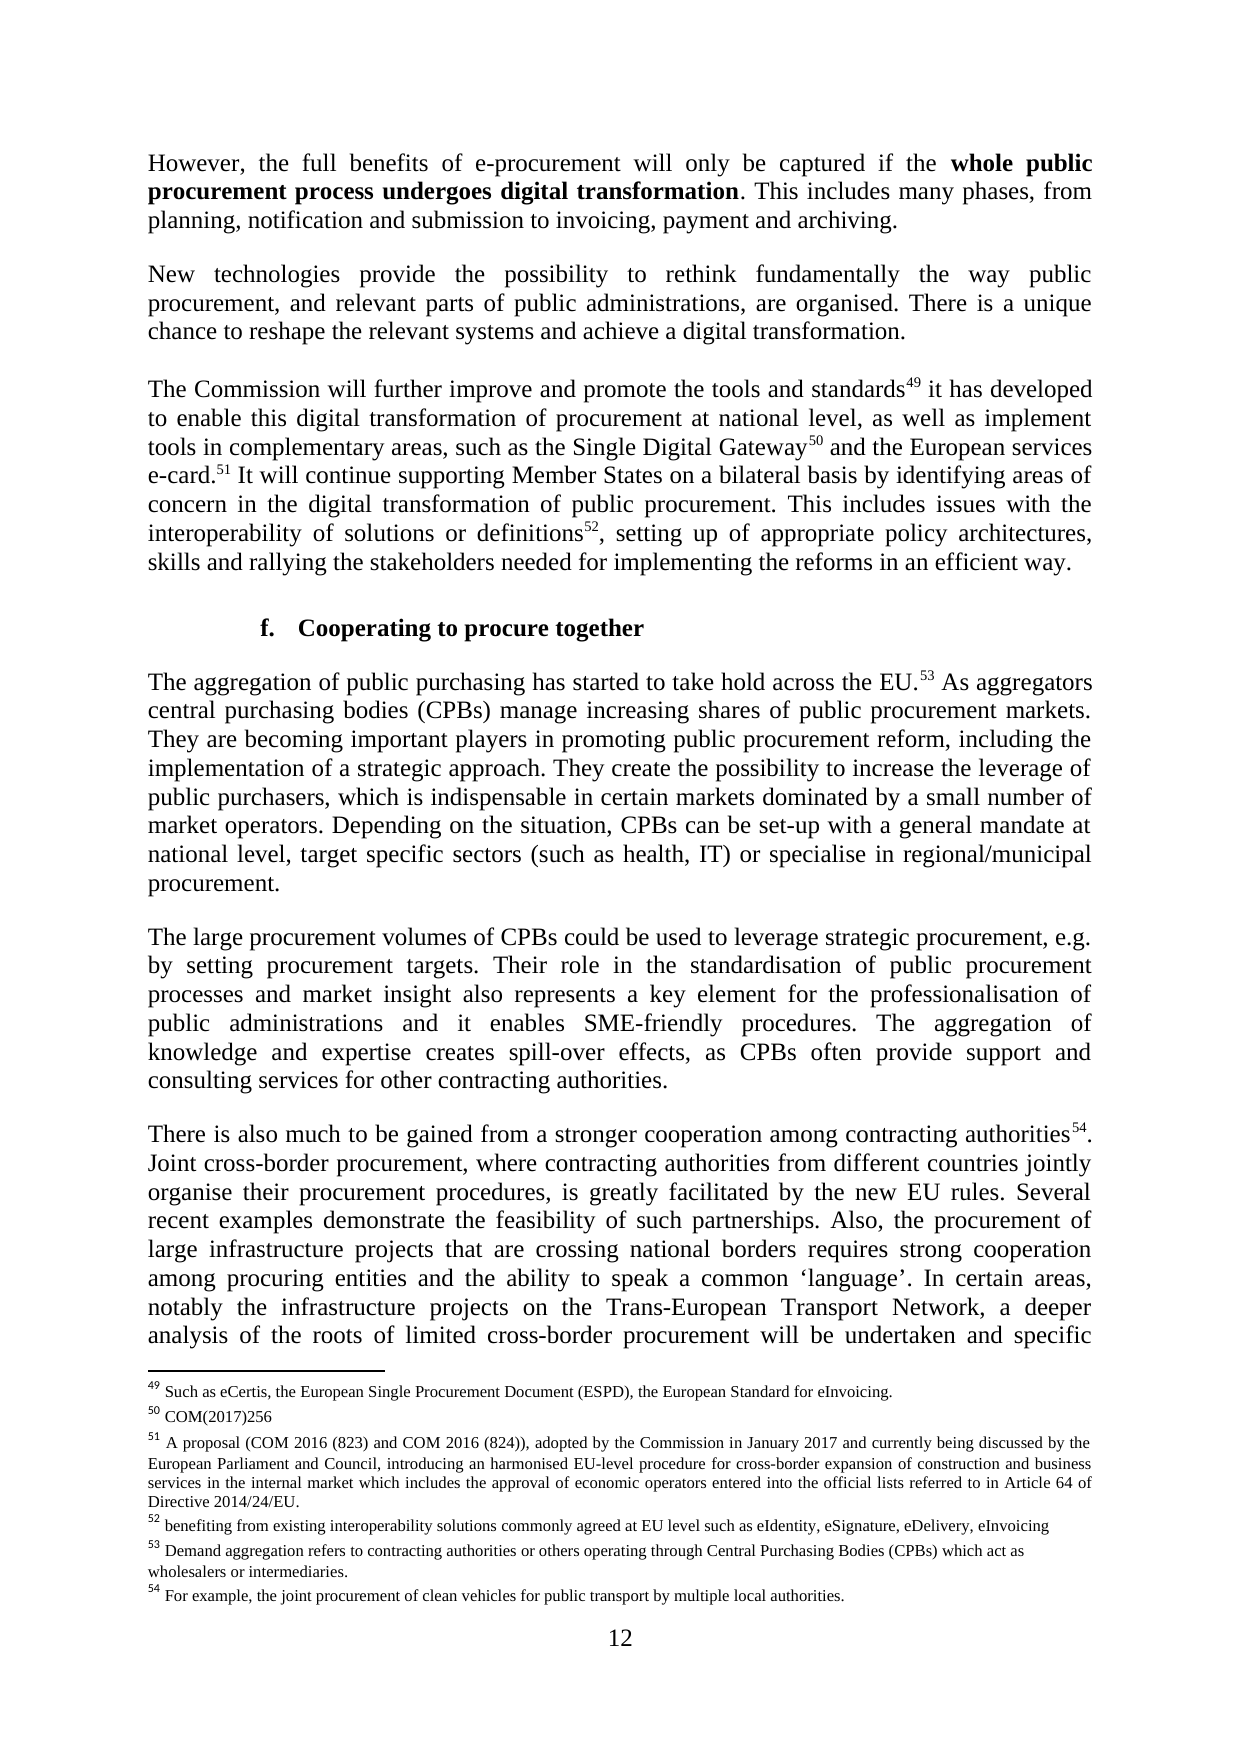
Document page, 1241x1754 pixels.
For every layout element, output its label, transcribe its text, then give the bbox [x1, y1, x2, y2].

subtitle Cooperating to procure together [260, 613, 1093, 642]
text The Commission will further improve and promote the tools and standards it has developed to enable this digital transformation of procurement at national level, as well as implement tools in complementary areas, such as the Single Digital Gateway and the European services e-card. It will continue supporting Member States on a bilateral basis by identifying areas of concern in the digital transformation of public procurement. This includes issues with the interoperability of solutions or definitions, setting up of appropriate policy architectures, skills and rallying the stakeholders needed for implementing the reforms in an efficient way. [148, 374, 1093, 576]
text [148, 1119, 1093, 1349]
text The large procurement volumes of CPBs could be used to leverage strategic procurement, e.g. by setting procurement targets. Their role in the standardisation of public procurement processes and market insight also represents a key element for the professionalisation of public administrations and it enables SME-friendly procedures. The aggregation of knowledge and expertise creates spill-over effects, as CPBs often provide support and consulting services for other contracting authorities. [148, 922, 1093, 1094]
text New technologies provide the possibility to rethink fundamentally the way public procurement, and relevant parts of public administrations, are organised. There is a unique chance to reshape the relevant systems and achieve a digital transformation. [148, 259, 1093, 345]
text The aggregation of public purchasing has started to take hold across the EU. As aggregators central purchasing bodies (CPBs) manage increasing shares of public procurement markets. They are becoming important players in promoting public procurement reform, including the implementation of a strategic approach. They create the possibility to increase the leverage of public purchasers, which is indispensable in certain markets dominated by a small number of market operators. Depending on the situation, CPBs can be set-up with a general mandate at national level, target specific sectors (such as health, IT) or specialise in regional/municipal procurement. [148, 667, 1093, 897]
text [148, 148, 1093, 234]
